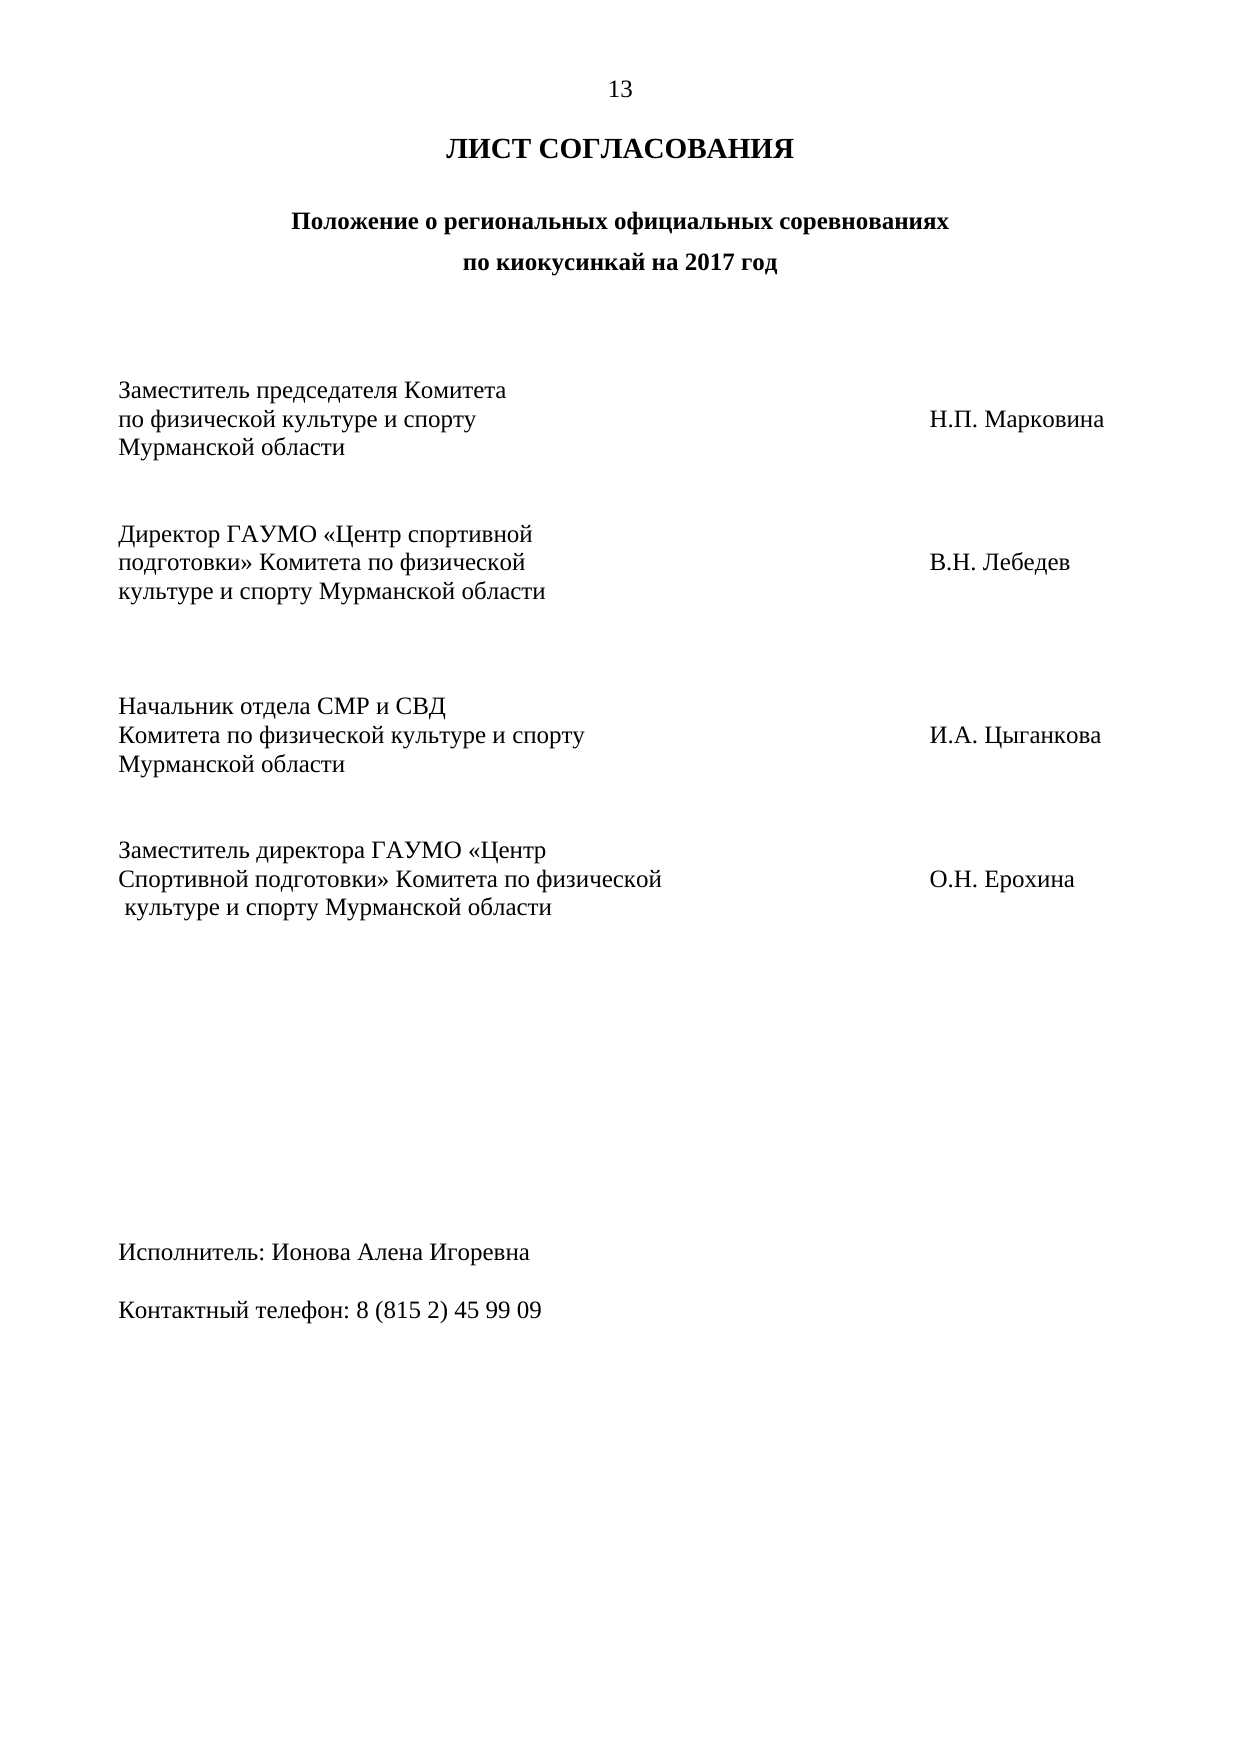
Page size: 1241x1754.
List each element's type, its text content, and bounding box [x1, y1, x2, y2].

text культуре и спорту Мурманской области [118, 576, 1122, 605]
text Заместитель директора ГАУМО «Центр [118, 835, 1122, 864]
text Контактный телефон: 8 (815 2) 45 99 09 [118, 1295, 1122, 1324]
text по физической культуре и спорту Н.П. Марковина [118, 404, 1122, 432]
text Директор ГАУМО «Центр спортивной [118, 519, 1122, 547]
text Спортивной подготовки» Комитета по физической О.Н. Ерохина [118, 864, 1122, 892]
text Исполнитель: Ионова Алена Игоревна [118, 1237, 1122, 1266]
text ЛИСТ СОГЛАСОВАНИЯ [118, 131, 1122, 165]
text Мурманской области [118, 432, 1122, 461]
text Комитета по физической культуре и спорту И.А. Цыганкова [118, 720, 1122, 749]
text Заместитель председателя Комитета [118, 375, 1122, 404]
text Положение о региональных официальных соревнованиях [118, 206, 1122, 235]
text подготовки» Комитета по физической В.Н. Лебедев [118, 547, 1122, 576]
text Начальник отдела СМР и СВД [118, 691, 1122, 720]
text по киокусинкай на 2017 год [118, 247, 1122, 276]
text Мурманской области [118, 749, 1122, 777]
text культуре и спорту Мурманской области [118, 892, 1122, 921]
